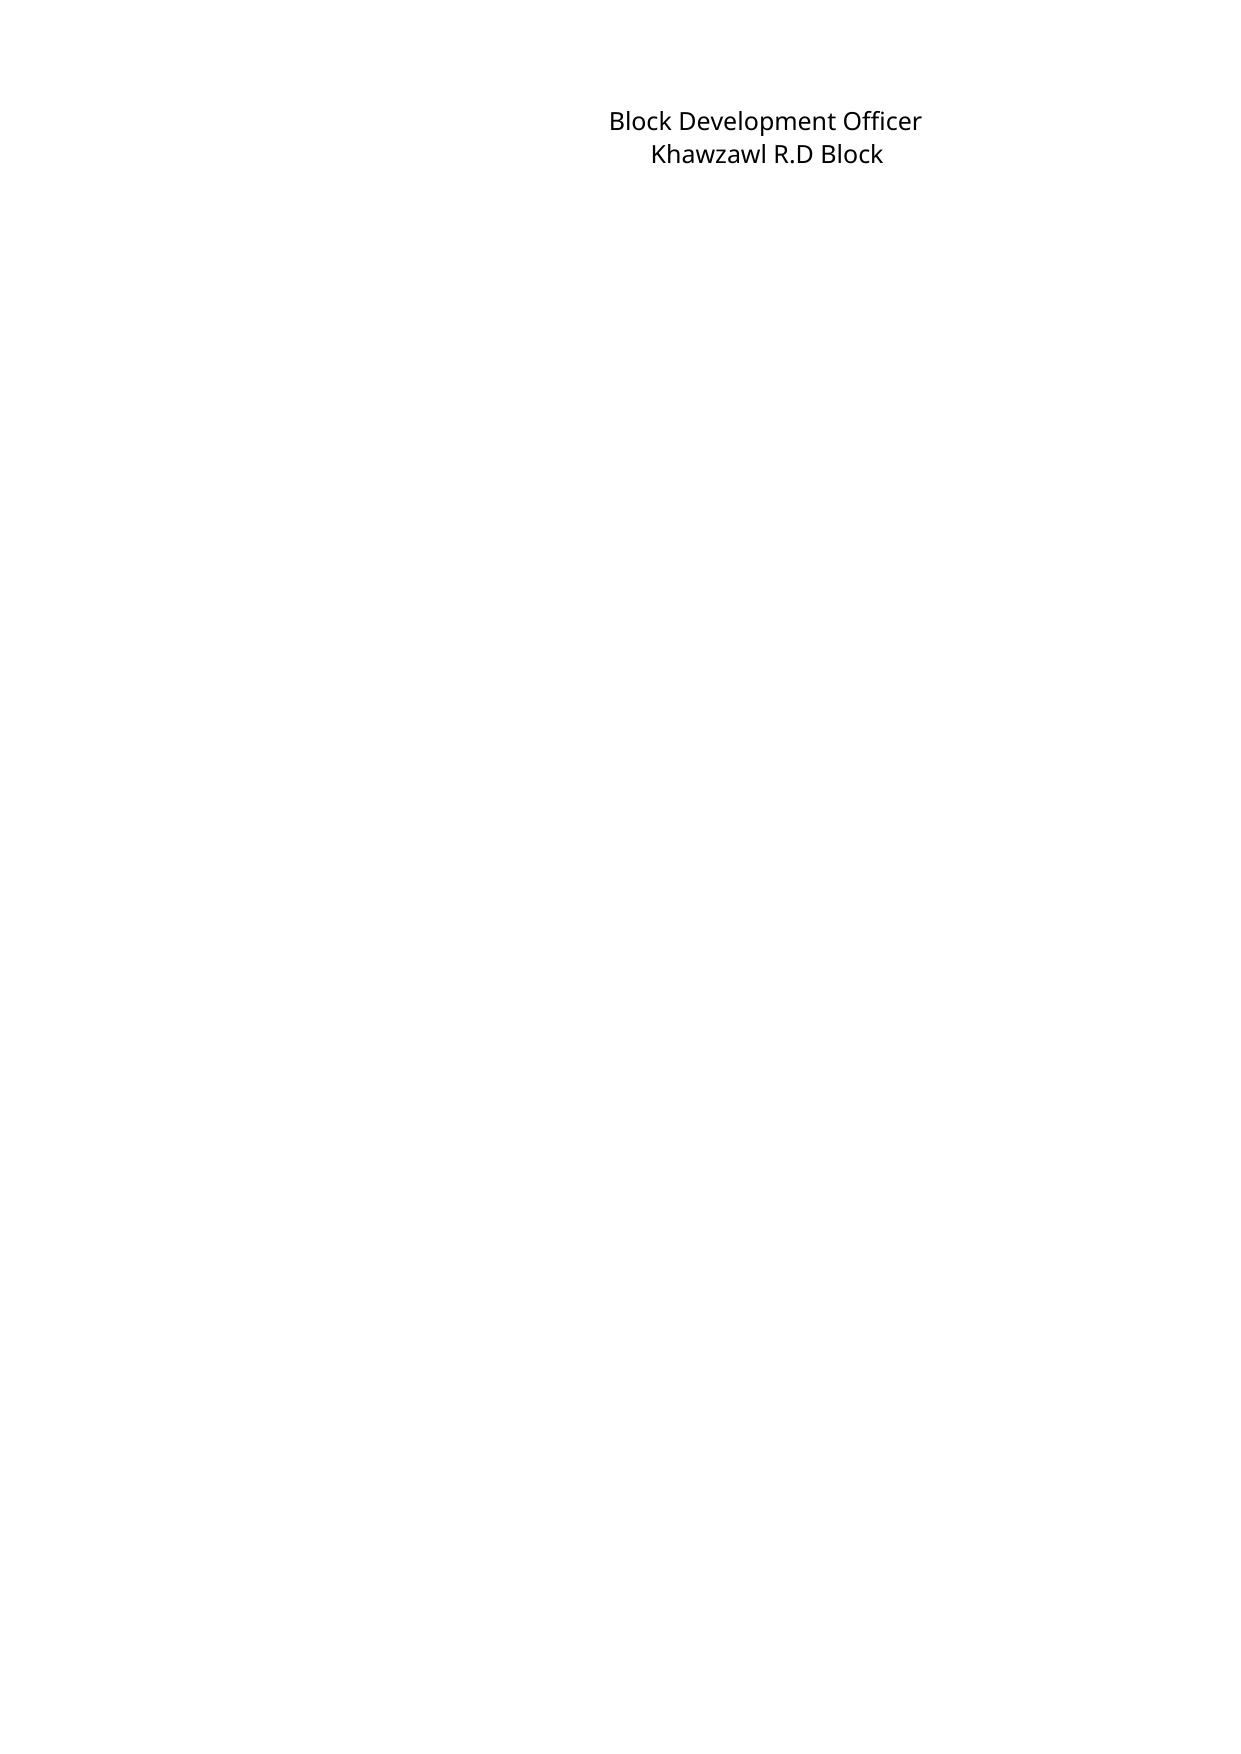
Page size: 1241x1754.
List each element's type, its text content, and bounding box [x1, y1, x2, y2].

text Block Development Officer [112, 103, 1109, 137]
text Khawzawl R.D Block [562, 137, 1109, 171]
